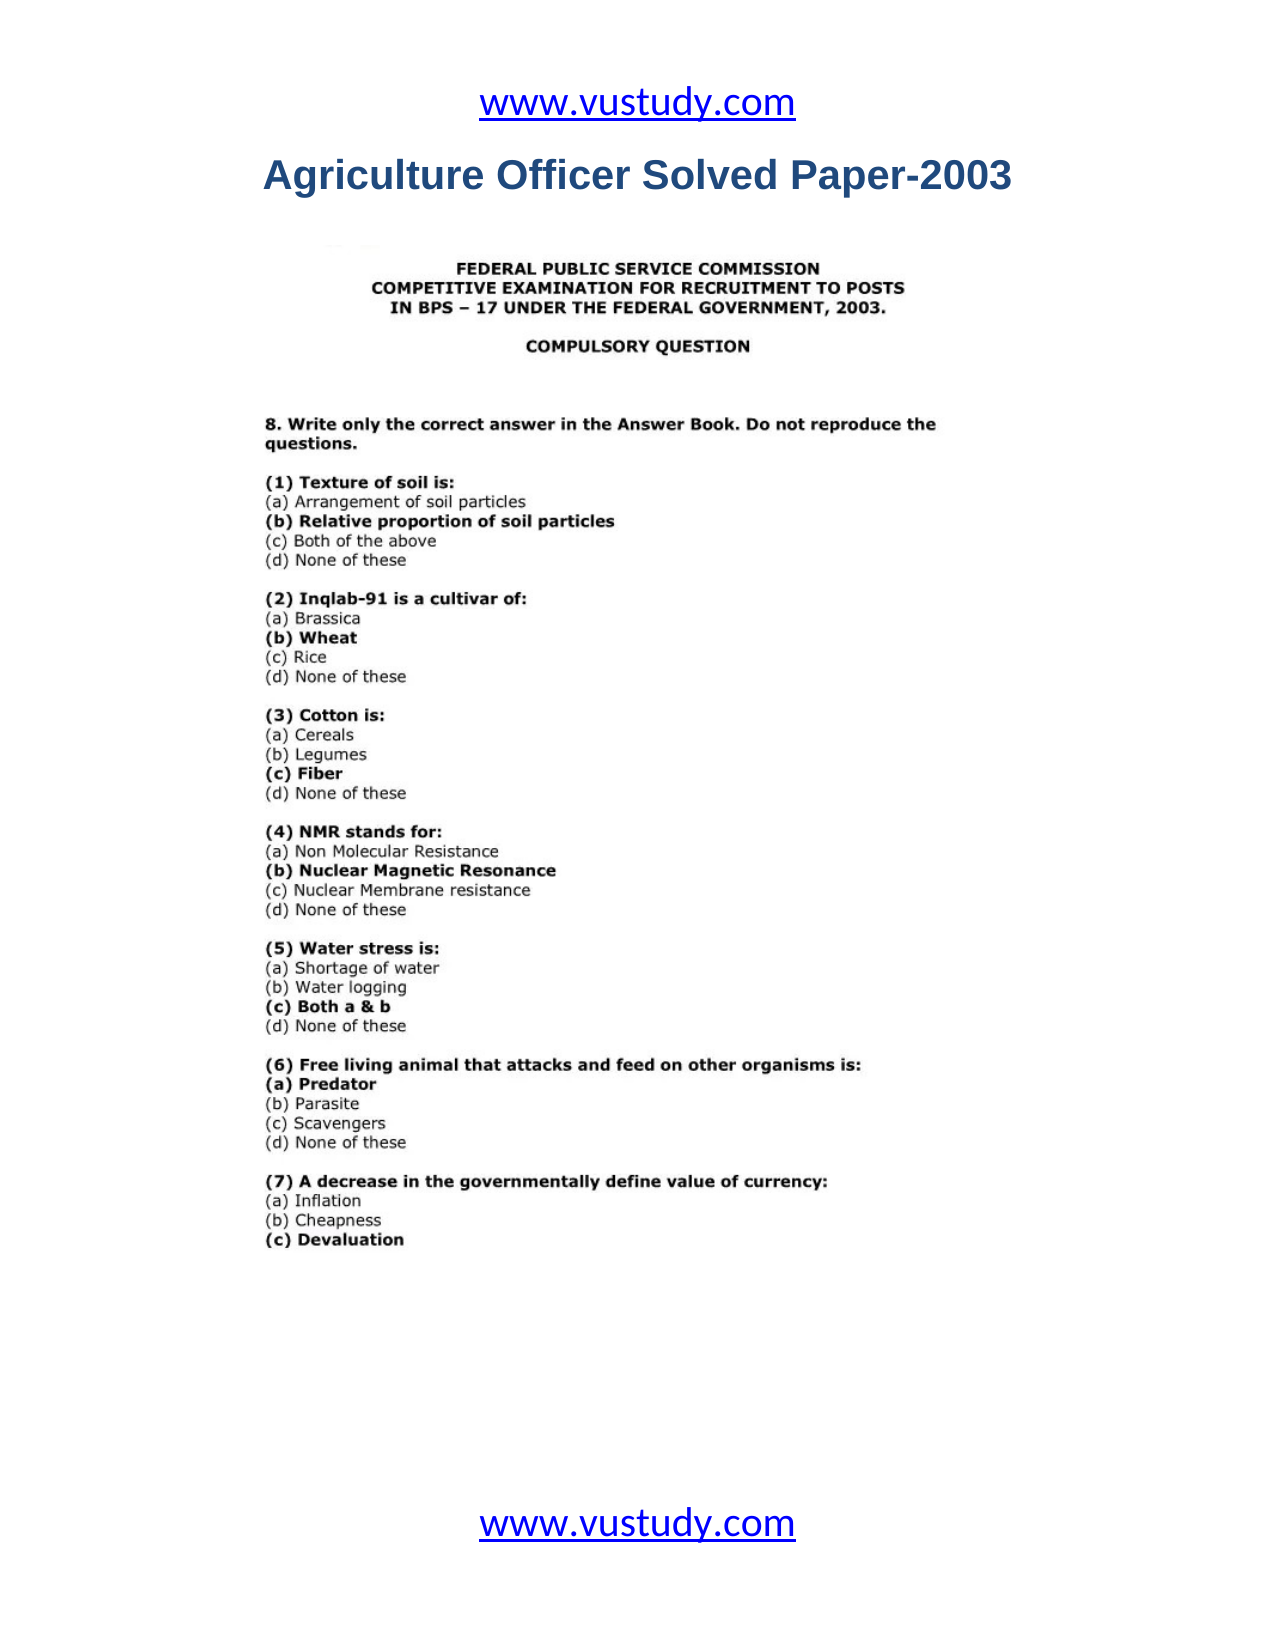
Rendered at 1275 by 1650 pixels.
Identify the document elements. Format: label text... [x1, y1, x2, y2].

text Agriculture Officer Solved Paper-2003 [150, 150, 1125, 198]
picture [150, 245, 1125, 1266]
